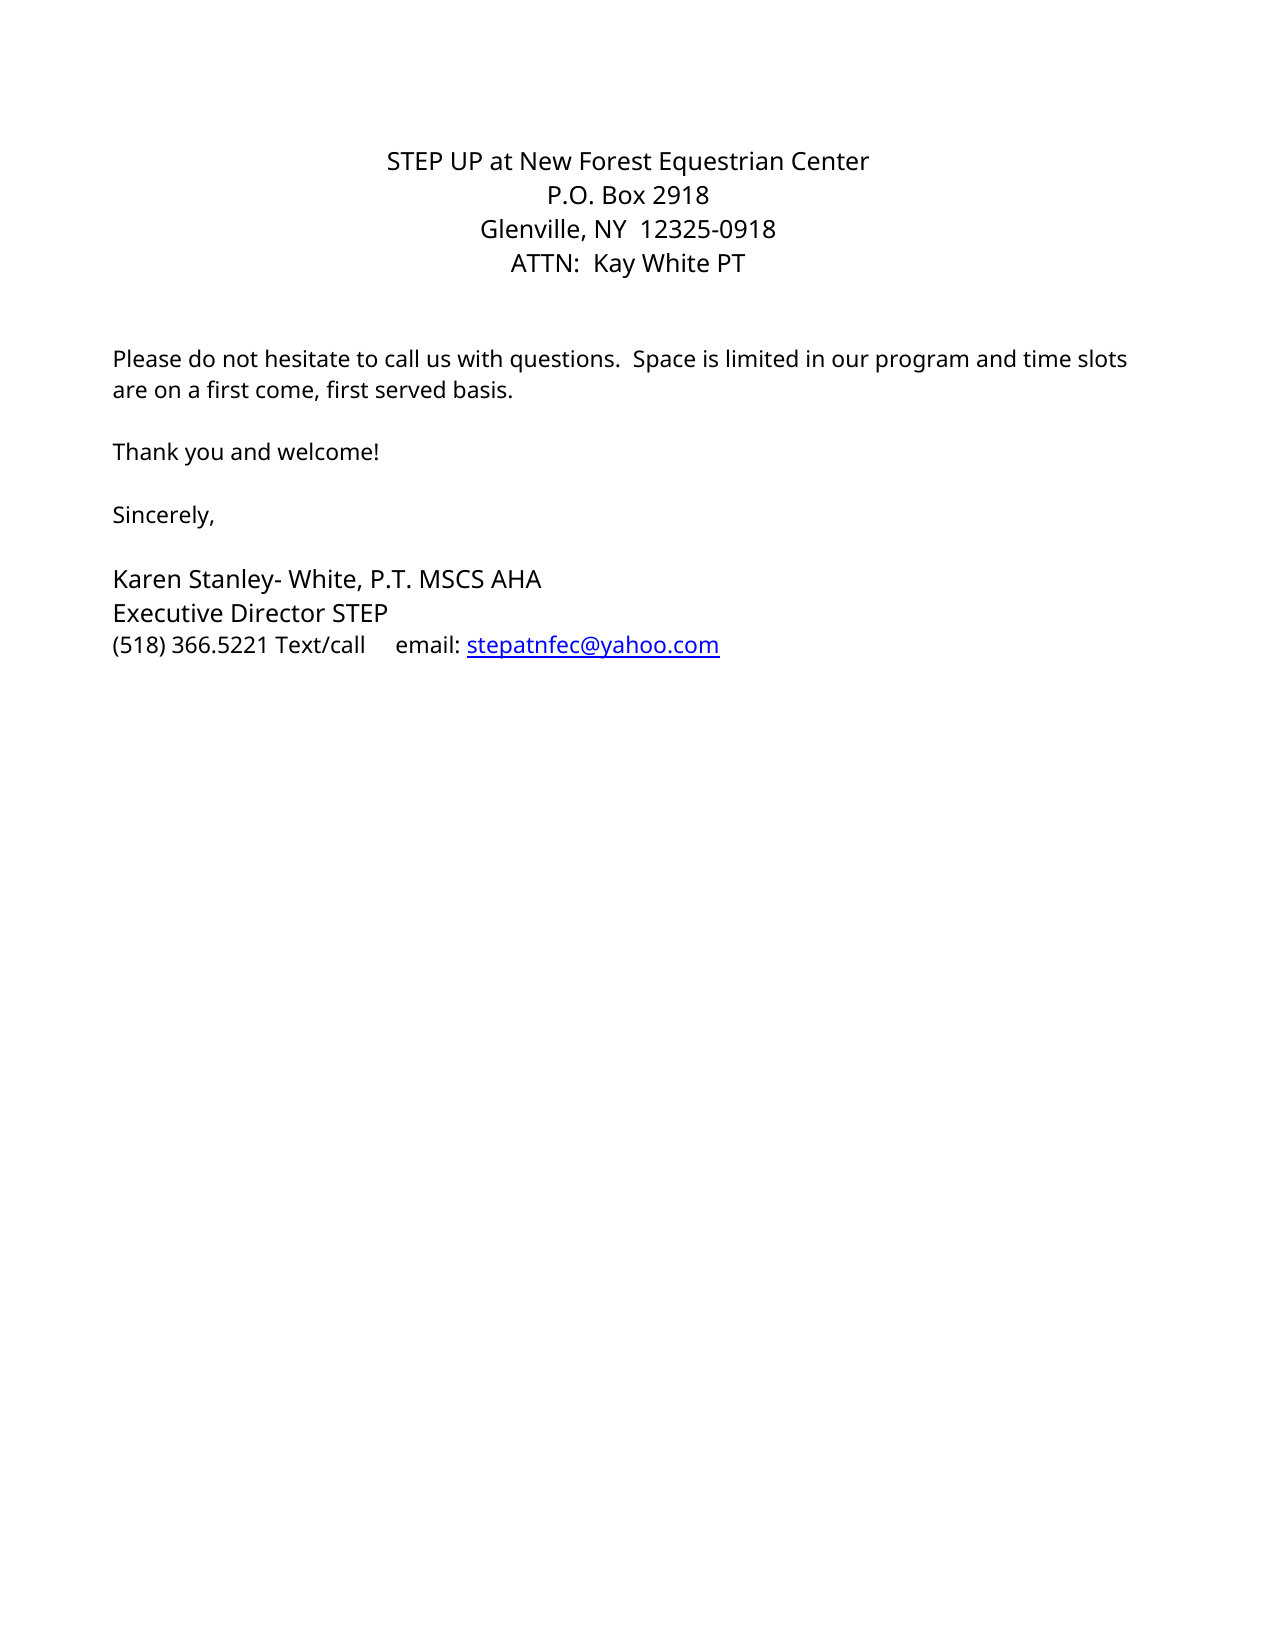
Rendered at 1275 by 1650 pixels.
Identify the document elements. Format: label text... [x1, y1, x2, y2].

text Glenville, NY 12325-0918 [112, 212, 1144, 246]
text Please do not hesitate to call us with questions. Space is limited in our program and time slots are on a first come, first served basis. [112, 342, 1144, 405]
text Karen Stanley- White, P.T. MSCS AHA [112, 561, 1144, 595]
text Thank you and welcome! [112, 436, 1144, 467]
text ATTN: Kay White PT [112, 246, 1144, 280]
text (518) 366.5221 Text/call email: stepatnfec@yahoo.com [112, 629, 1144, 661]
text P.O. Box 2918 [112, 178, 1144, 212]
text Sincerely, [112, 499, 1144, 530]
text STEP UP at New Forest Equestrian Center [112, 144, 1144, 178]
text Executive Director STEP [112, 595, 1144, 629]
